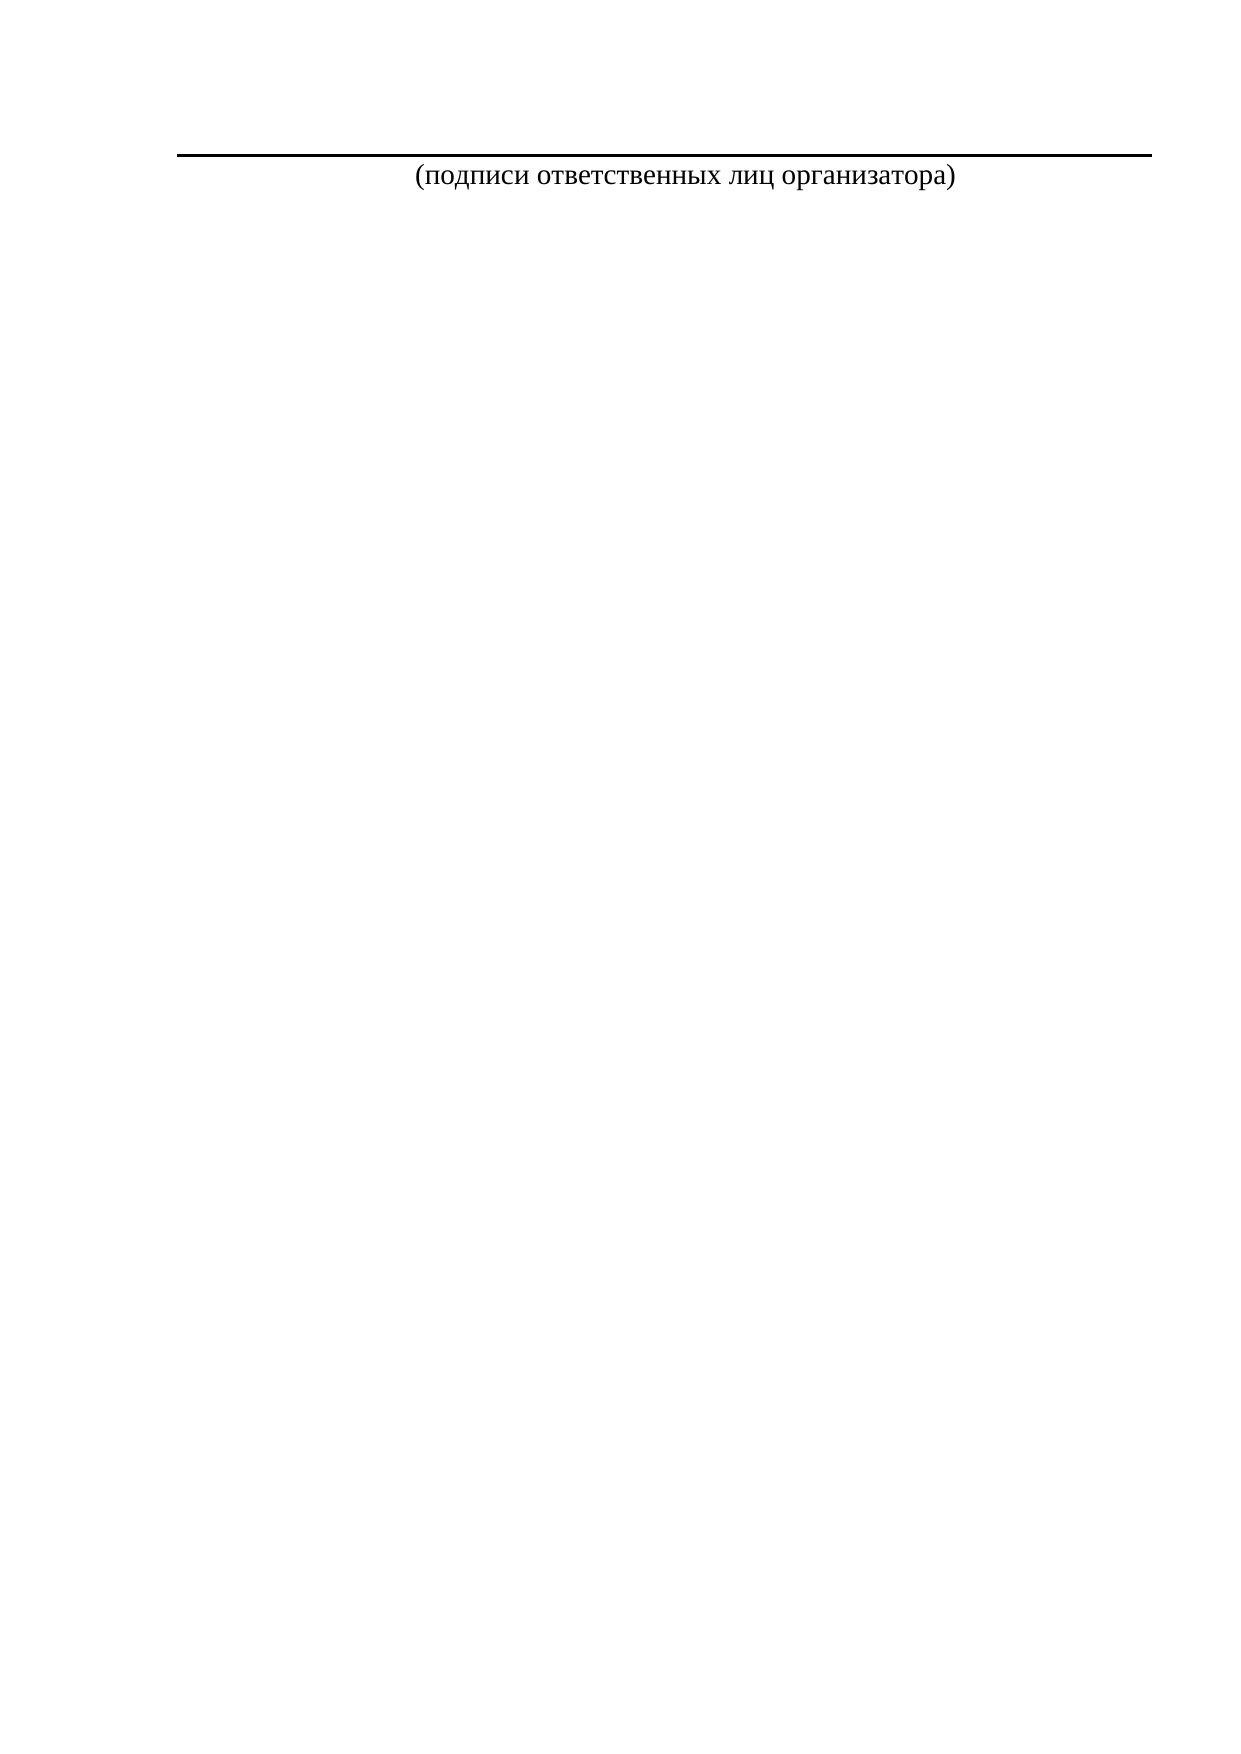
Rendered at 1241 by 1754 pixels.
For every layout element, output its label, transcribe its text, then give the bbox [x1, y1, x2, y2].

text (подписи ответственных лиц организатора) [177, 157, 1152, 190]
